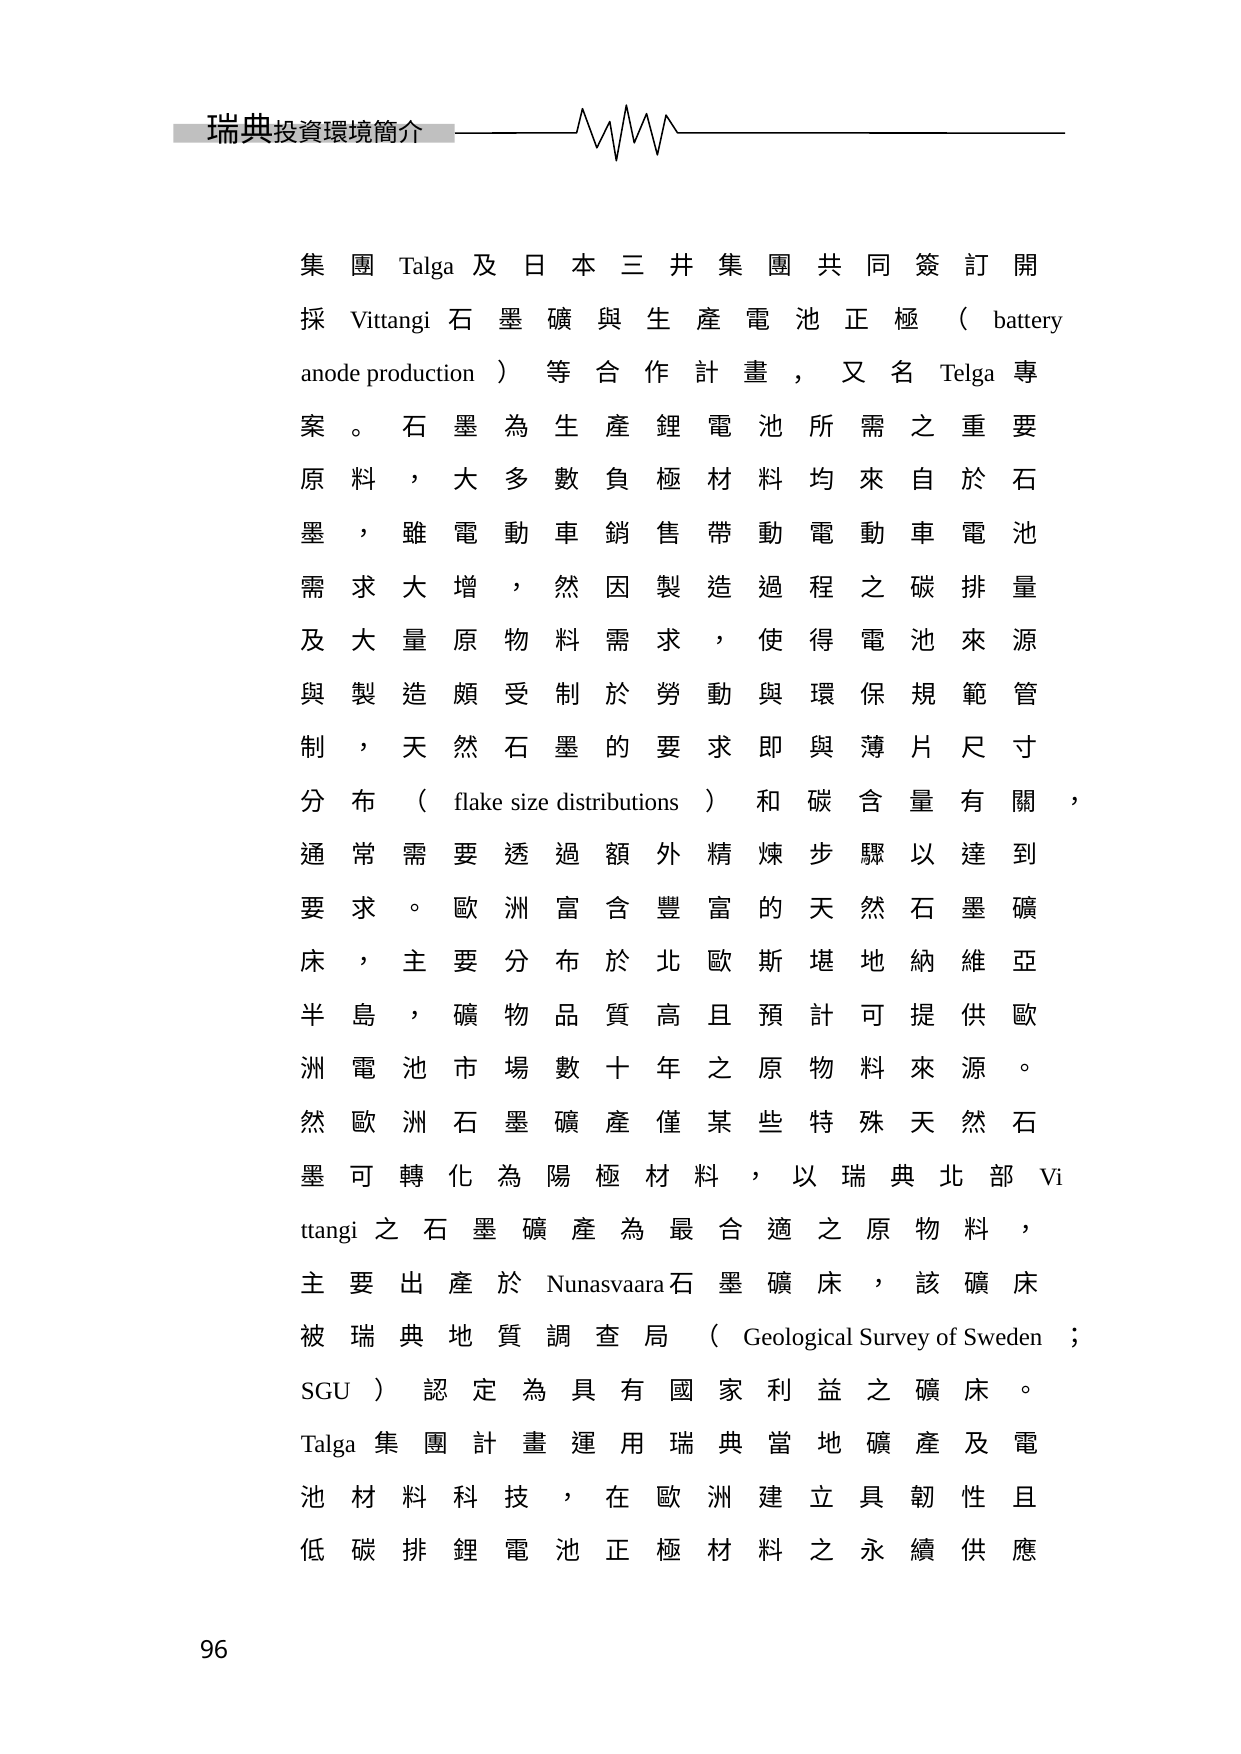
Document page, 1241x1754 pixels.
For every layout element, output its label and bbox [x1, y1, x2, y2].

text [276, 237, 1063, 1576]
